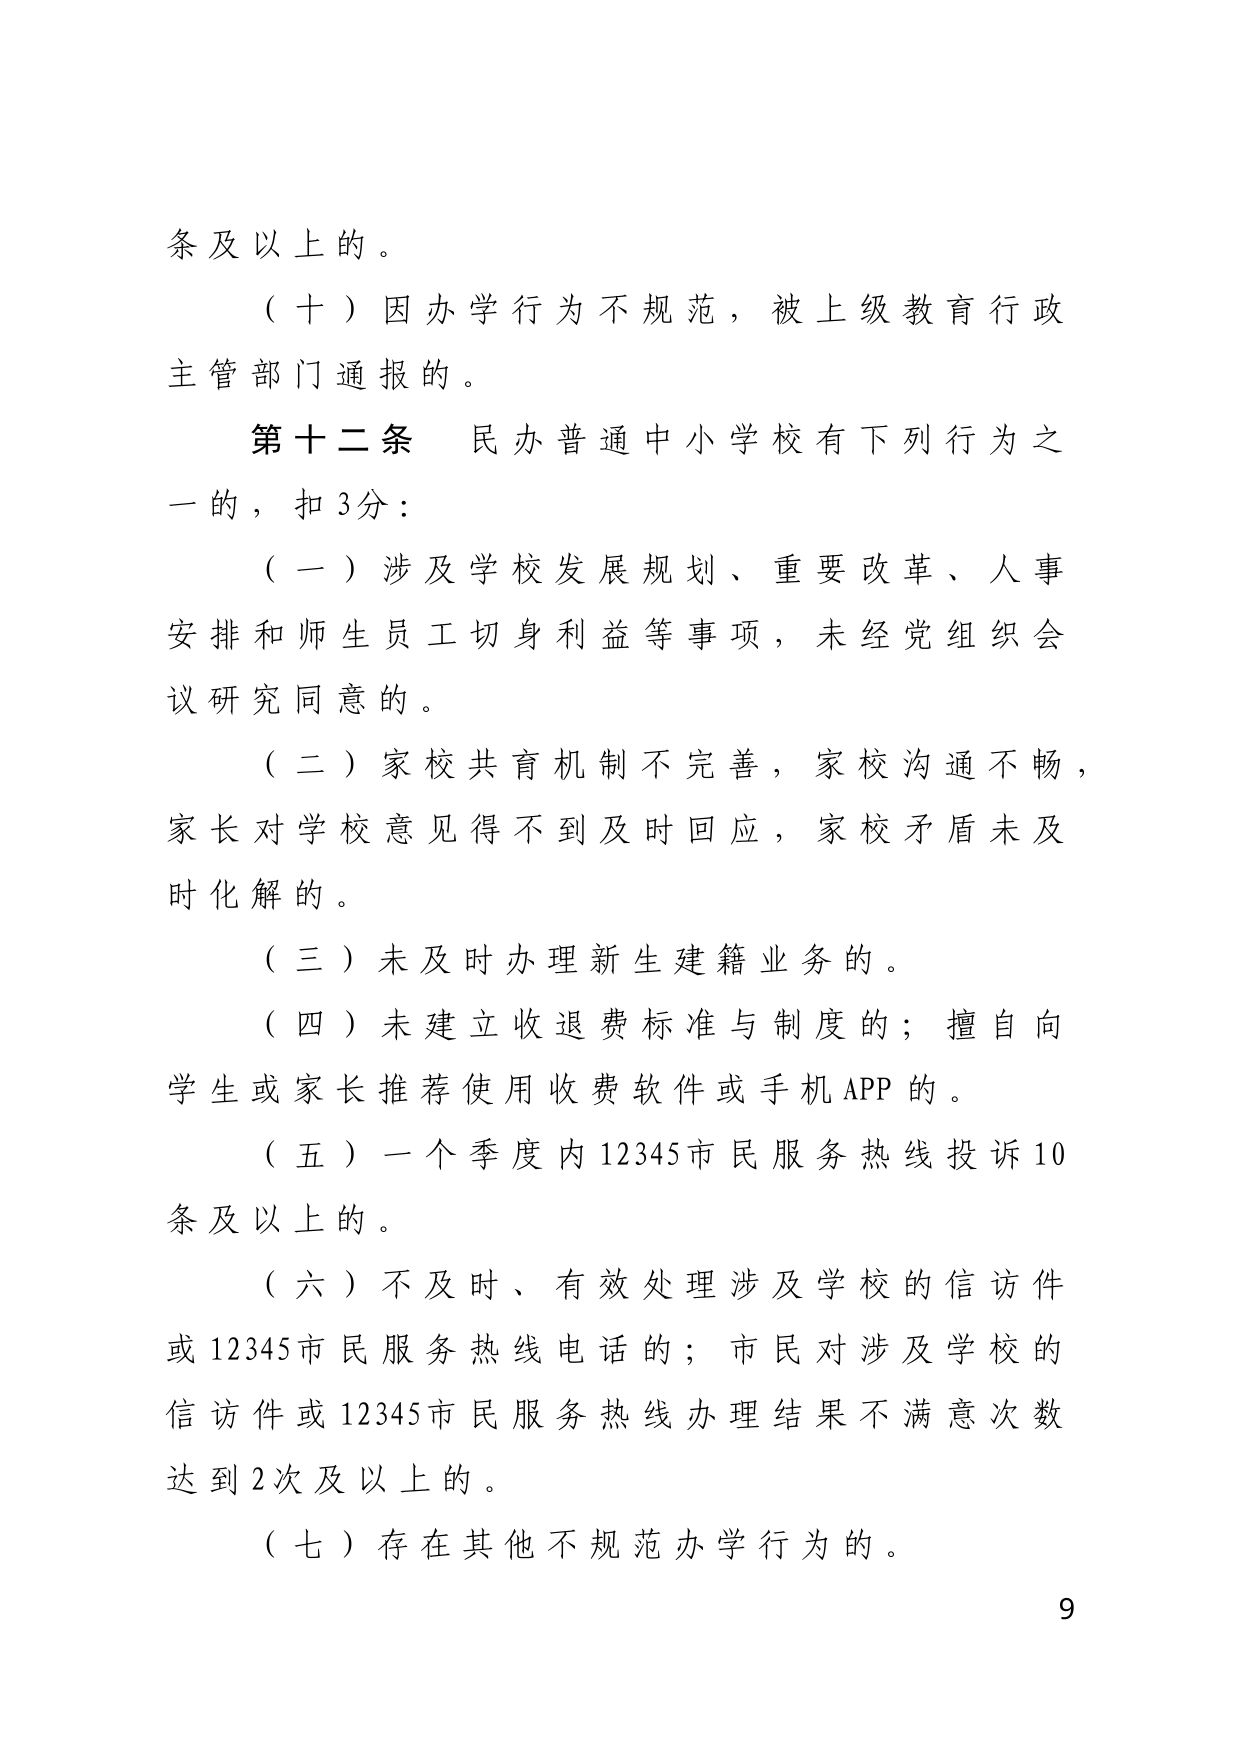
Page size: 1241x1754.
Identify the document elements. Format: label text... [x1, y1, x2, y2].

text （六）不及时、有效处理涉及学校的信访件或12345市民服务热线电话的；市民对涉及学校的信访件或12345市民服务热线办理结果不满意次数达到2次及以上的。 [165, 1249, 1075, 1509]
text （一）涉及学校发展规划、重要改革、人事安排和师生员工切身利益等事项，未经党组织会议研究同意的。 [165, 534, 1075, 729]
text （五）一个季度内12345市民服务热线投诉10条及以上的。 [165, 1119, 1075, 1249]
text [165, 209, 1075, 274]
text （三）未及时办理新生建籍业务的。 [165, 924, 1075, 989]
text （四）未建立收退费标准与制度的；擅自向学生或家长推荐使用收费软件或手机APP的。 [165, 989, 1075, 1119]
text （十）因办学行为不规范，被上级教育行政主管部门通报的。 [165, 274, 1075, 404]
text （七）存在其他不规范办学行为的。 [165, 1509, 1075, 1574]
text （二）家校共育机制不完善，家校沟通不畅，家长对学校意见得不到及时回应，家校矛盾未及时化解的。 [165, 729, 1075, 924]
text 第十二条 民办普通中小学校有下列行为之一的，扣3分： [165, 404, 1075, 534]
